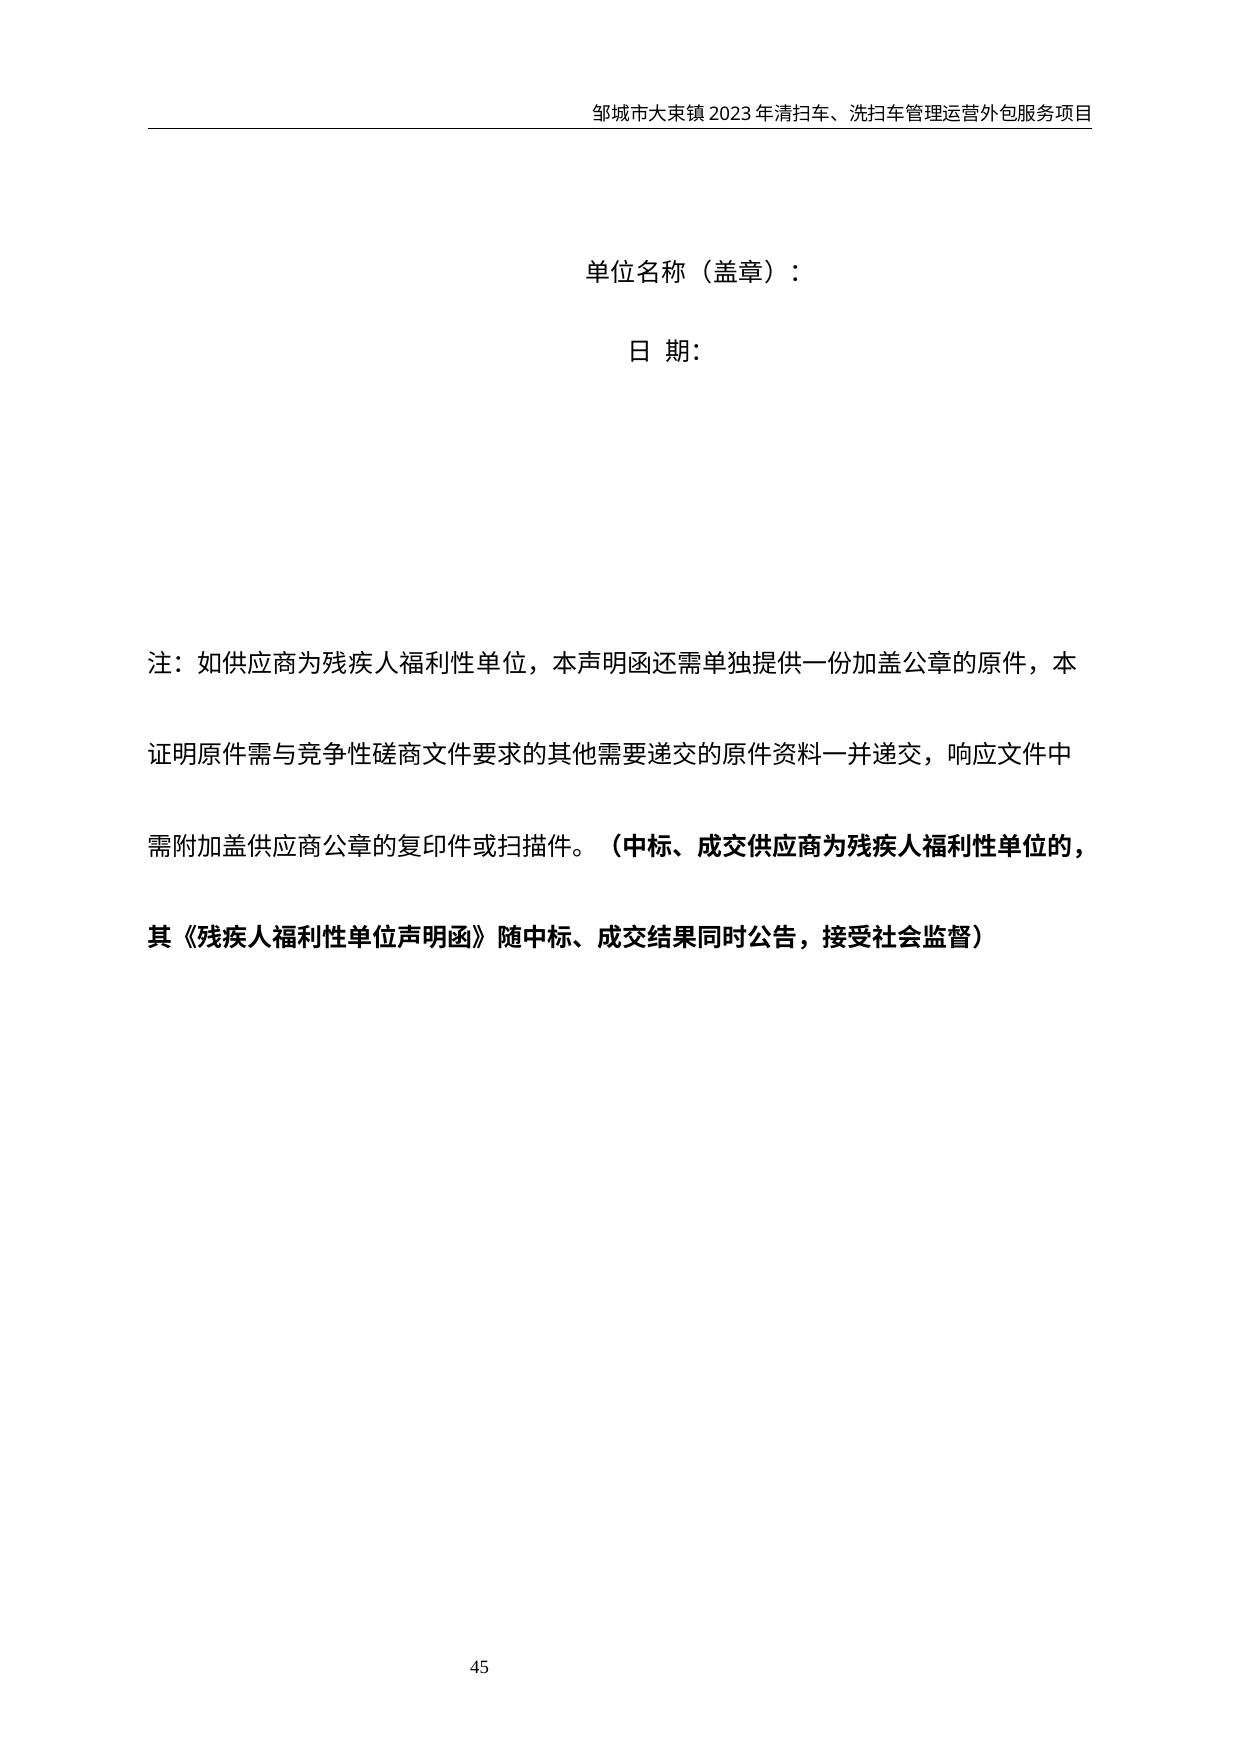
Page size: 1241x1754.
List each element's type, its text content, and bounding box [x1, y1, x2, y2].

text 注：如供应商为残疾人福利性单位，本声明函还需单独提供一份加盖公章的原件，本证明原件需与竞争性磋商文件要求的其他需要递交的原件资料一并递交，响应文件中需附加盖供应商公章的复印件或扫描件。（中标、成交供应商为残疾人福利性单位的，其《残疾人福利性单位声明函》随中标、成交结果同时公告，接受社会监督） [148, 631, 1092, 966]
text 日 期： [148, 319, 1092, 380]
text 单位名称（盖章）： [148, 240, 1092, 301]
